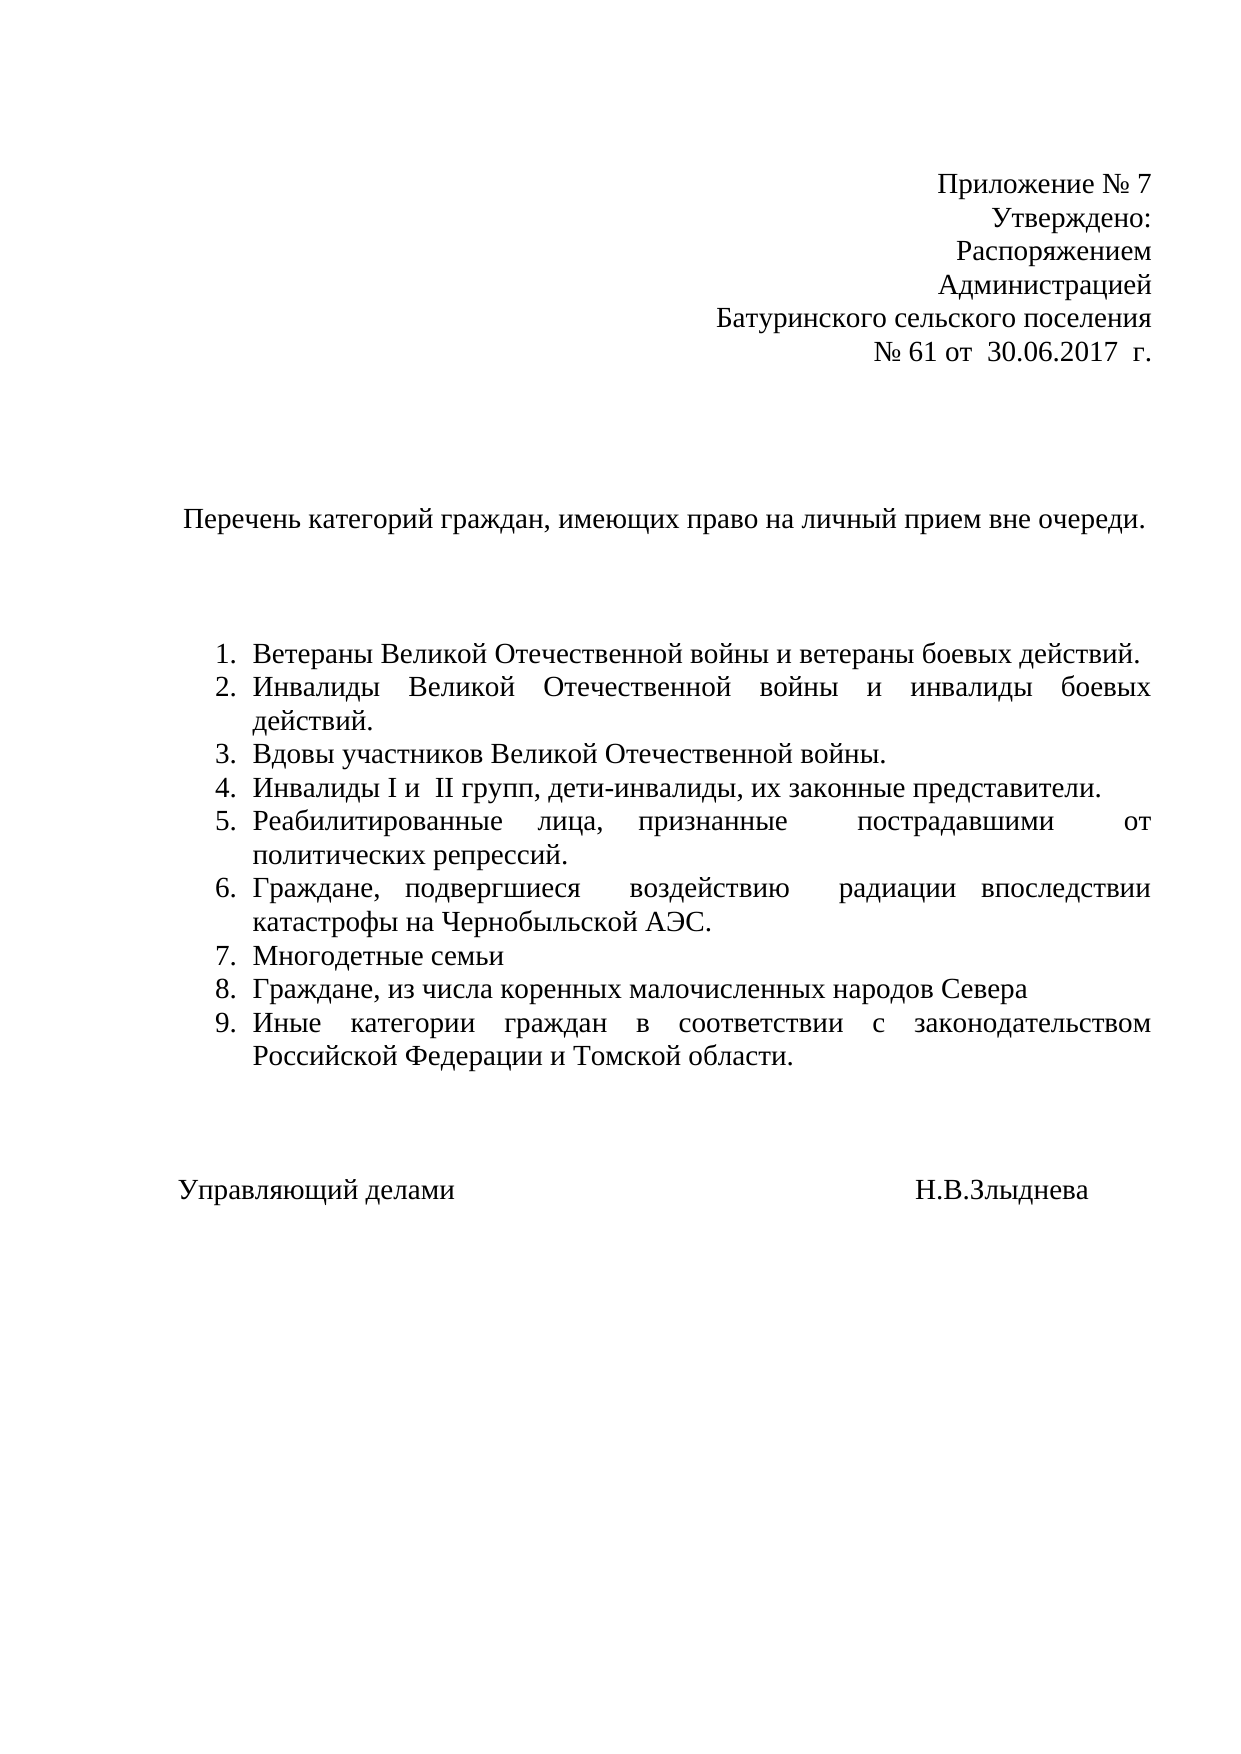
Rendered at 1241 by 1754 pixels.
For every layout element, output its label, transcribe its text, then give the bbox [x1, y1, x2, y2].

list Реабилитированные лица, признанные пострадавшими от политических репрессий. [215, 803, 1152, 871]
list Вдовы участников Великой Отечественной войны. [215, 736, 1152, 770]
list Граждане, подвергшиеся воздействию радиации впоследствии катастрофы на Чернобыльской АЭС. [215, 871, 1152, 938]
text Администрацией [177, 267, 1152, 300]
text Распоряжением [177, 233, 1152, 267]
list Инвалиды I и II групп, дети-инвалиды, их законные представители. [215, 770, 1152, 803]
text № 61 от 30.06.2017 г. [177, 334, 1152, 367]
text Управляющий делами Н.В.Злыднева [177, 1172, 1152, 1206]
list Инвалиды Великой Отечественной войны и инвалиды боевых действий. [215, 669, 1152, 736]
list Многодетные семьи [215, 938, 1152, 971]
text Батуринского сельского поселения [177, 300, 1152, 334]
list Ветераны Великой Отечественной войны и ветераны боевых действий. [215, 636, 1152, 669]
text Утверждено: [177, 200, 1152, 233]
list Граждане, из числа коренных малочисленных народов Севера [215, 971, 1152, 1005]
text Перечень категорий граждан, имеющих право на личный прием вне очереди. [177, 502, 1152, 535]
list Иные категории граждан в соответствии с законодательством Российской Федерации и Томской области. [215, 1005, 1152, 1072]
text Приложение № 7 [177, 166, 1152, 200]
